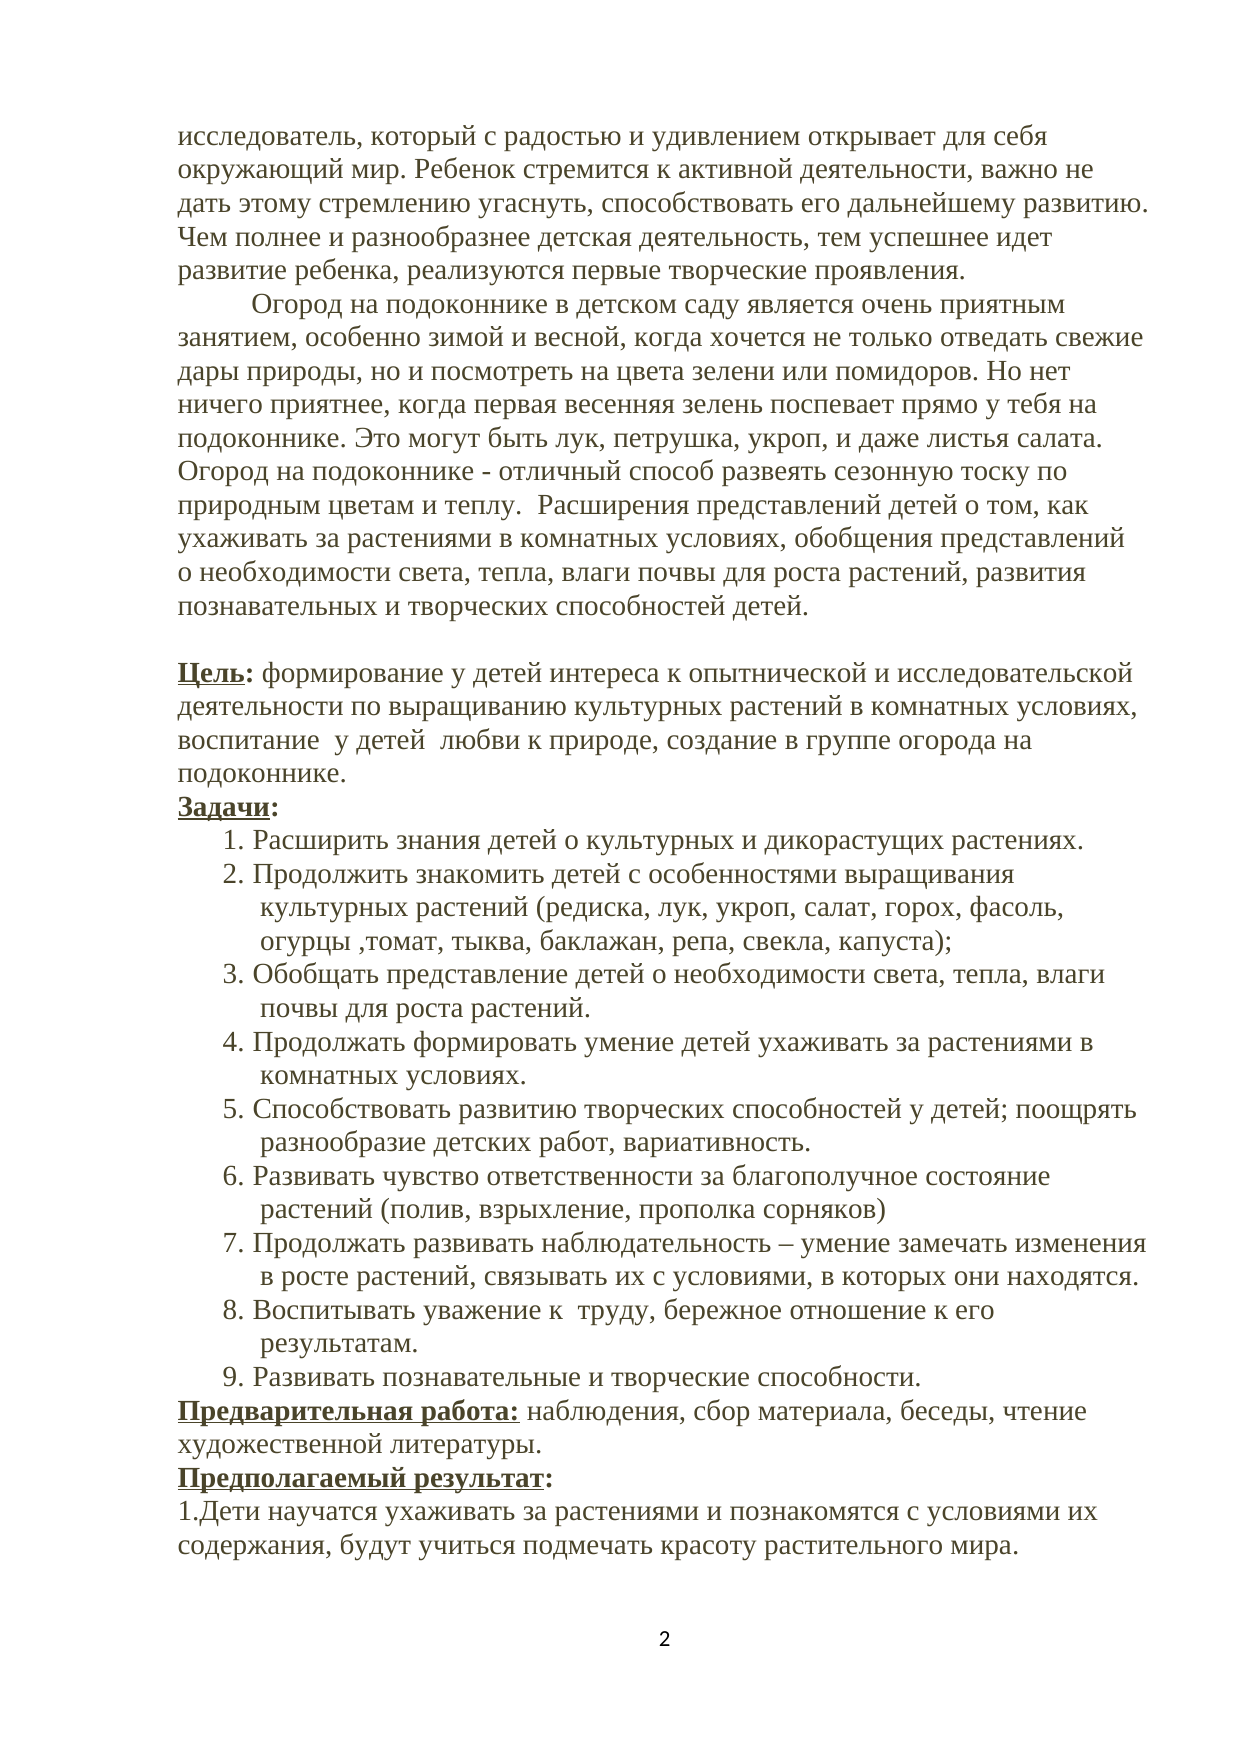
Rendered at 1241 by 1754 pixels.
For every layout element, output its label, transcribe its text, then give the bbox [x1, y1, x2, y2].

list Продолжать развивать наблюдательность – умение замечать изменения в росте растений, связывать их с условиями, в которых они находятся. [222, 1225, 1152, 1292]
list Расширить знания детей о культурных и дикорастущих растениях. [222, 822, 1152, 856]
text Огород на подоконнике в детском саду является очень приятным занятием, особенно зимой и весной, когда хочется не только отведать свежие дары природы, но и посмотреть на цвета зелени или помидоров. Но нет ничего приятнее, когда первая весенняя зелень поспевает прямо у тебя на подоконнике. Это могут быть лук, петрушка, укроп, и даже листья салата. Огород на подоконнике - отличный способ развеять сезонную тоску по природным цветам и теплу. Расширения представлений детей о том, как ухаживать за растениями в комнатных условиях, обобщения представлений о необходимости света, тепла, влаги почвы для роста растений, развития познавательных и творческих способностей детей. [177, 286, 1152, 621]
list Воспитывать уважение к труду, бережное отношение к его результатам. [222, 1292, 1152, 1359]
list Продолжить знакомить детей с особенностями выращивания культурных растений (редиска, лук, укроп, салат, горох, фасоль, огурцы ,томат, тыква, баклажан, репа, свекла, капуста); [222, 856, 1152, 957]
list Продолжать формировать умение детей ухаживать за растениями в комнатных условиях. [222, 1024, 1152, 1091]
list Развивать чувство ответственности за благополучное состояние растений (полив, взрыхление, прополка сорняков) [222, 1158, 1152, 1225]
text 1.Дети научатся ухаживать за растениями и познакомятся с условиями их содержания, будут учиться подмечать красоту растительного мира. [177, 1493, 1152, 1560]
list Обобщать представление детей о необходимости света, тепла, влаги почвы для роста растений. [222, 957, 1152, 1024]
text Цель: формирование у детей интереса к опытнической и исследовательской деятельности по выращиванию культурных растений в комнатных условиях, воспитание у детей любви к природе, создание в группе огорода на подоконнике. [177, 655, 1152, 789]
text Задачи: [177, 789, 1152, 822]
list Способствовать развитию творческих способностей у детей; поощрять разнообразие детских работ, вариативность. [222, 1091, 1152, 1158]
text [177, 118, 1152, 286]
list Развивать познавательные и творческие способности. [222, 1359, 1152, 1393]
text Предварительная работа: наблюдения, сбор материала, беседы, чтение художественной литературы. Предполагаемый результат: [177, 1393, 1152, 1493]
